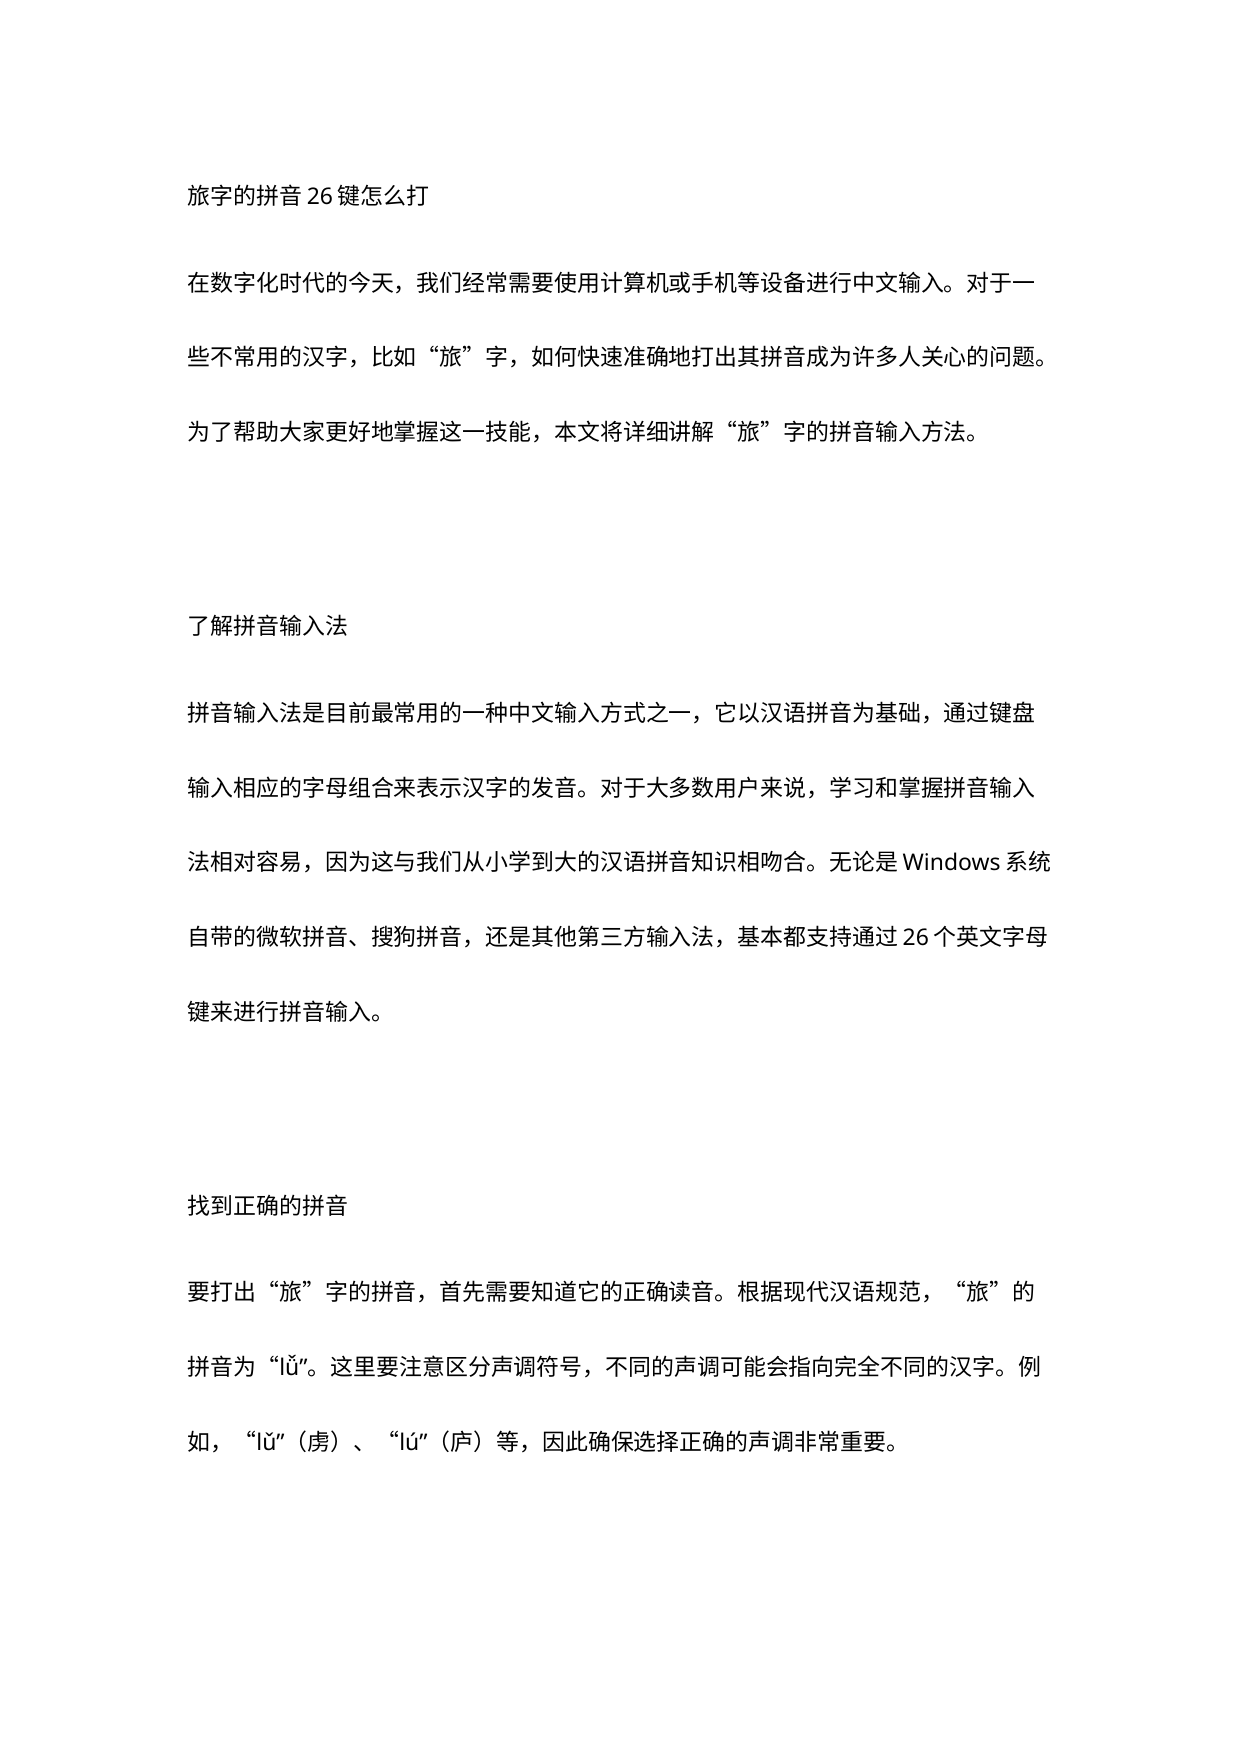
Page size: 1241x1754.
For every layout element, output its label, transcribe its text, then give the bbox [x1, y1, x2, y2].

text 拼音输入法是目前最常用的一种中文输入方式之一，它以汉语拼音为基础，通过键盘输入相应的字母组合来表示汉字的发音。对于大多数用户来说，学习和掌握拼音输入法相对容易，因为这与我们从小学到大的汉语拼音知识相吻合。无论是Windows系统自带的微软拼音、搜狗拼音，还是其他第三方输入法，基本都支持通过26个英文字母键来进行拼音输入。 [187, 679, 1053, 1043]
text 找到正确的拼音 [187, 1172, 1053, 1237]
text 了解拼音输入法 [187, 592, 1053, 657]
text 要打出“旅”字的拼音，首先需要知道它的正确读音。根据现代汉语规范，“旅”的拼音为“lǚ”。这里要注意区分声调符号，不同的声调可能会指向完全不同的汉字。例如，“lǔ”（虏）、“lú”（庐）等，因此确保选择正确的声调非常重要。 [187, 1258, 1053, 1473]
text 旅字的拼音26键怎么打 [187, 162, 1053, 227]
text 在数字化时代的今天，我们经常需要使用计算机或手机等设备进行中文输入。对于一些不常用的汉字，比如“旅”字，如何快速准确地打出其拼音成为许多人关心的问题。为了帮助大家更好地掌握这一技能，本文将详细讲解“旅”字的拼音输入方法。 [187, 249, 1053, 463]
